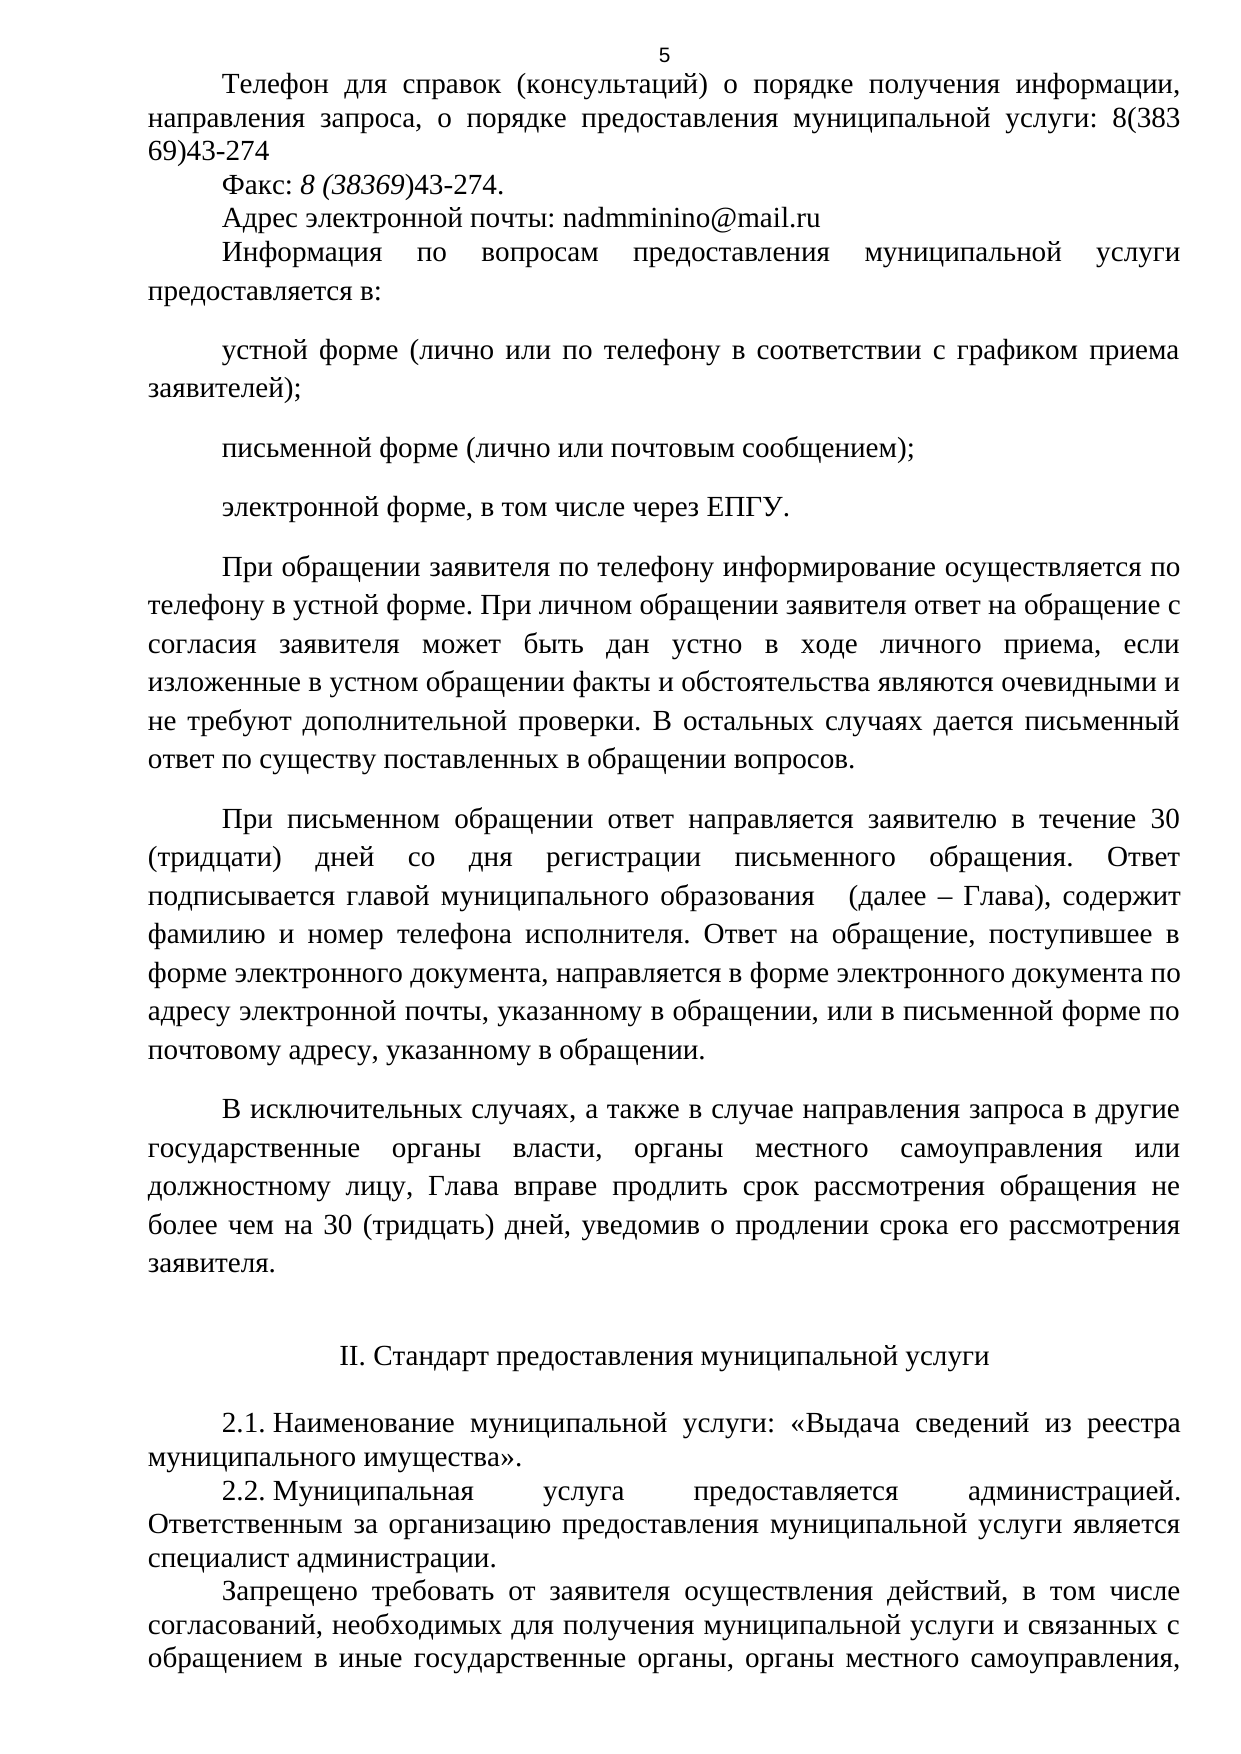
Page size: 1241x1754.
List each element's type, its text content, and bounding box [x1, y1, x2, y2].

text В исключительных случаях, а также в случае направления запроса в другие государственные органы власти, органы местного самоуправления или должностному лицу, Глава вправе продлить срок рассмотрения обращения не более чем на 30 (тридцать) дней, уведомив о продлении срока его рассмотрения заявителя. [148, 1091, 1181, 1279]
text письменной форме (лично или почтовым сообщением); [148, 430, 1181, 463]
text При письменном обращении ответ направляется заявителю в течение 30 (тридцати) дней со дня регистрации письменного обращения. Ответ подписывается главой муниципального образования (далее – Глава), содержит фамилию и номер телефона исполнителя. Ответ на обращение, поступившее в форме электронного документа, направляется в форме электронного документа по адресу электронной почты, указанному в обращении, или в письменной форме по почтовому адресу, указанному в обращении. [148, 801, 1181, 1066]
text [148, 1573, 1181, 1674]
text Информация по вопросам предоставления муниципальной услуги предоставляется в: [148, 234, 1181, 306]
text Адрес электронной почты: nadmminino@mail.ru [148, 201, 1181, 234]
text 2.2. Муниципальная услуга предоставляется администрацией. Ответственным за организацию предоставления муниципальной услуги является специалист администрации. [148, 1473, 1181, 1573]
text электронной форме, в том числе через ЕПГУ. [148, 489, 1181, 523]
text Факс: 8 (38369)43-274. [148, 167, 1181, 201]
text 2.1. Наименование муниципальной услуги: «Выдача сведений из реестра муниципального имущества». [148, 1406, 1181, 1473]
text Телефон для справок (консультаций) о порядке получения информации, направления запроса, о порядке предоставления муниципальной услуги: 8(383 69)43-274 [148, 66, 1181, 167]
text II. Стандарт предоставления муниципальной услуги [148, 1338, 1181, 1372]
text При обращении заявителя по телефону информирование осуществляется по телефону в устной форме. При личном обращении заявителя ответ на обращение с согласия заявителя может быть дан устно в ходе личного приема, если изложенные в устном обращении факты и обстоятельства являются очевидными и не требуют дополнительной проверки. В остальных случаях дается письменный ответ по существу поставленных в обращении вопросов. [148, 549, 1181, 775]
text устной форме (лично или по телефону в соответствии с графиком приема заявителей); [148, 332, 1181, 404]
